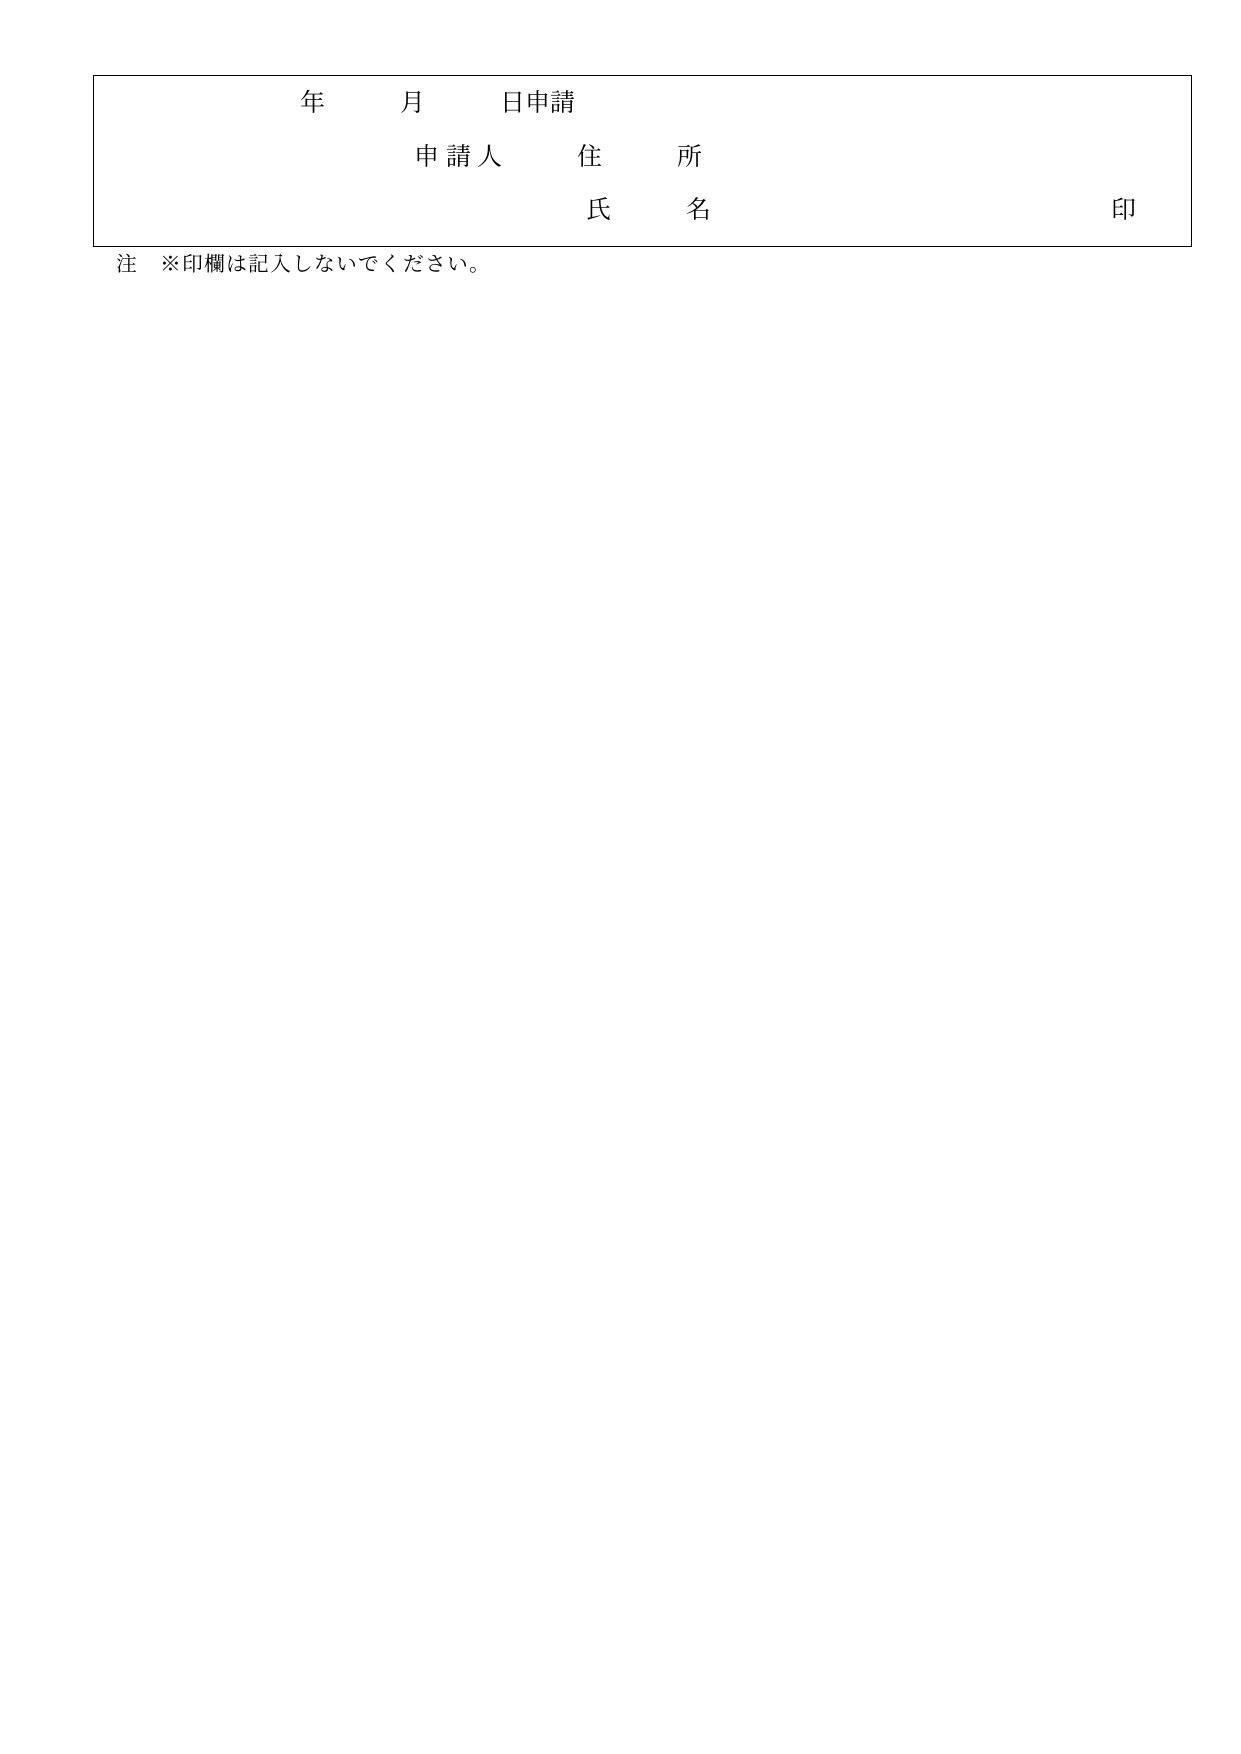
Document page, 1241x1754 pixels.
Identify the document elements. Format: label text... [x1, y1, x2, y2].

table_cell 年 月 日申請 申 請 人 住 所 氏 名 印 [94, 76, 1191, 246]
text 注 ※印欄は記入しないでください。 [94, 247, 1176, 278]
